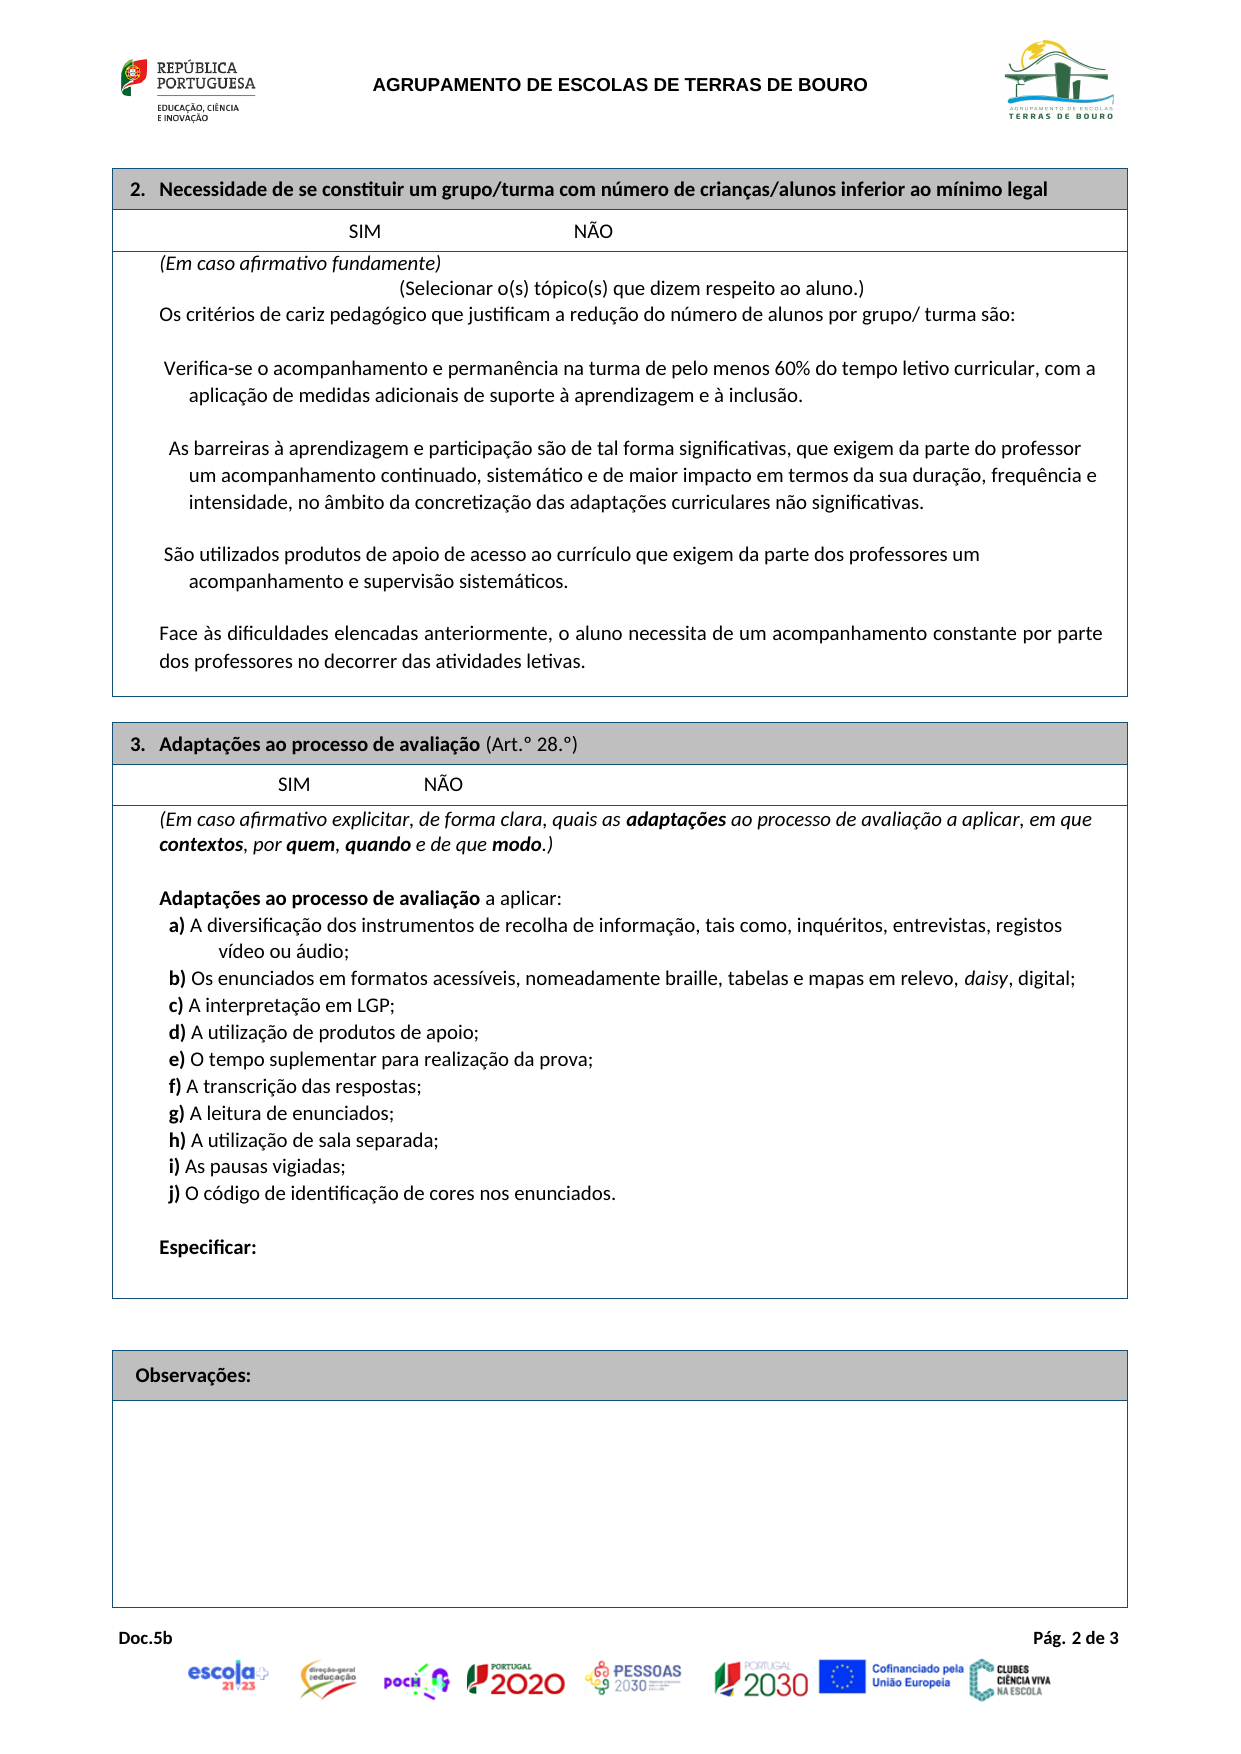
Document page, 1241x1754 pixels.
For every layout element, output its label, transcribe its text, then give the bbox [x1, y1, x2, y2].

picture [1004, 40, 1114, 119]
table_header Necessidade de se constituir um grupo/turma com número de crianças/alunos inferior ao mínimo legal [113, 169, 1127, 209]
table_cell SIM NÃO [113, 765, 1127, 805]
table_header Adaptações ao processo de avaliação (Art.º 28.º) [113, 723, 1127, 764]
table_header Observações: [113, 1351, 1127, 1400]
table_cell SIM NÃO [113, 210, 1127, 251]
picture [179, 1646, 1066, 1711]
table_cell (Em caso afirmativo fundamente) (Selecionar o(s) tópico(s) que dizem respeito ao aluno.) Os critérios de cariz pedagógico que justificam a redução do número de alunos por grupo/ turma são: Verifica-se o acompanhamento e permanência na turma de pelo menos 60% do tempo letivo curricular, com a aplicação de medidas adicionais de suporte à aprendizagem e à inclusão. As barreiras à aprendizagem e participação são de tal forma significativas, que exigem da parte do professor um acompanhamento continuado, sistemático e de maior impacto em termos da sua duração, frequência e intensidade, no âmbito da concretização das adaptações curriculares não significativas. São utilizados produtos de apoio de acesso ao currículo que exigem da parte dos professores um acompanhamento e supervisão sistemáticos. Face às dificuldades elencadas anteriormente, o aluno necessita de um acompanhamento constante por parte dos professores no decorrer das atividades letivas. [113, 252, 1127, 696]
picture [107, 45, 269, 137]
table_cell (Em caso afirmativo explicitar, de forma clara, quais as adaptações ao processo de avaliação a aplicar, em que contextos, por quem, quando e de que modo.) Adaptações ao processo de avaliação a aplicar: a) A diversificação dos instrumentos de recolha de informação, tais como, inquéritos, entrevistas, registos vídeo ou áudio; b) Os enunciados em formatos acessíveis, nomeadamente braille, tabelas e mapas em relevo, daisy, digital; c) A interpretação em LGP; d) A utilização de produtos de apoio; e) O tempo suplementar para realização da prova; f) A transcrição das respostas; g) A leitura de enunciados; h) A utilização de sala separada; i) As pausas vigiadas; j) O código de identificação de cores nos enunciados. Especificar: [113, 806, 1127, 1298]
table_cell [113, 1401, 1127, 1607]
